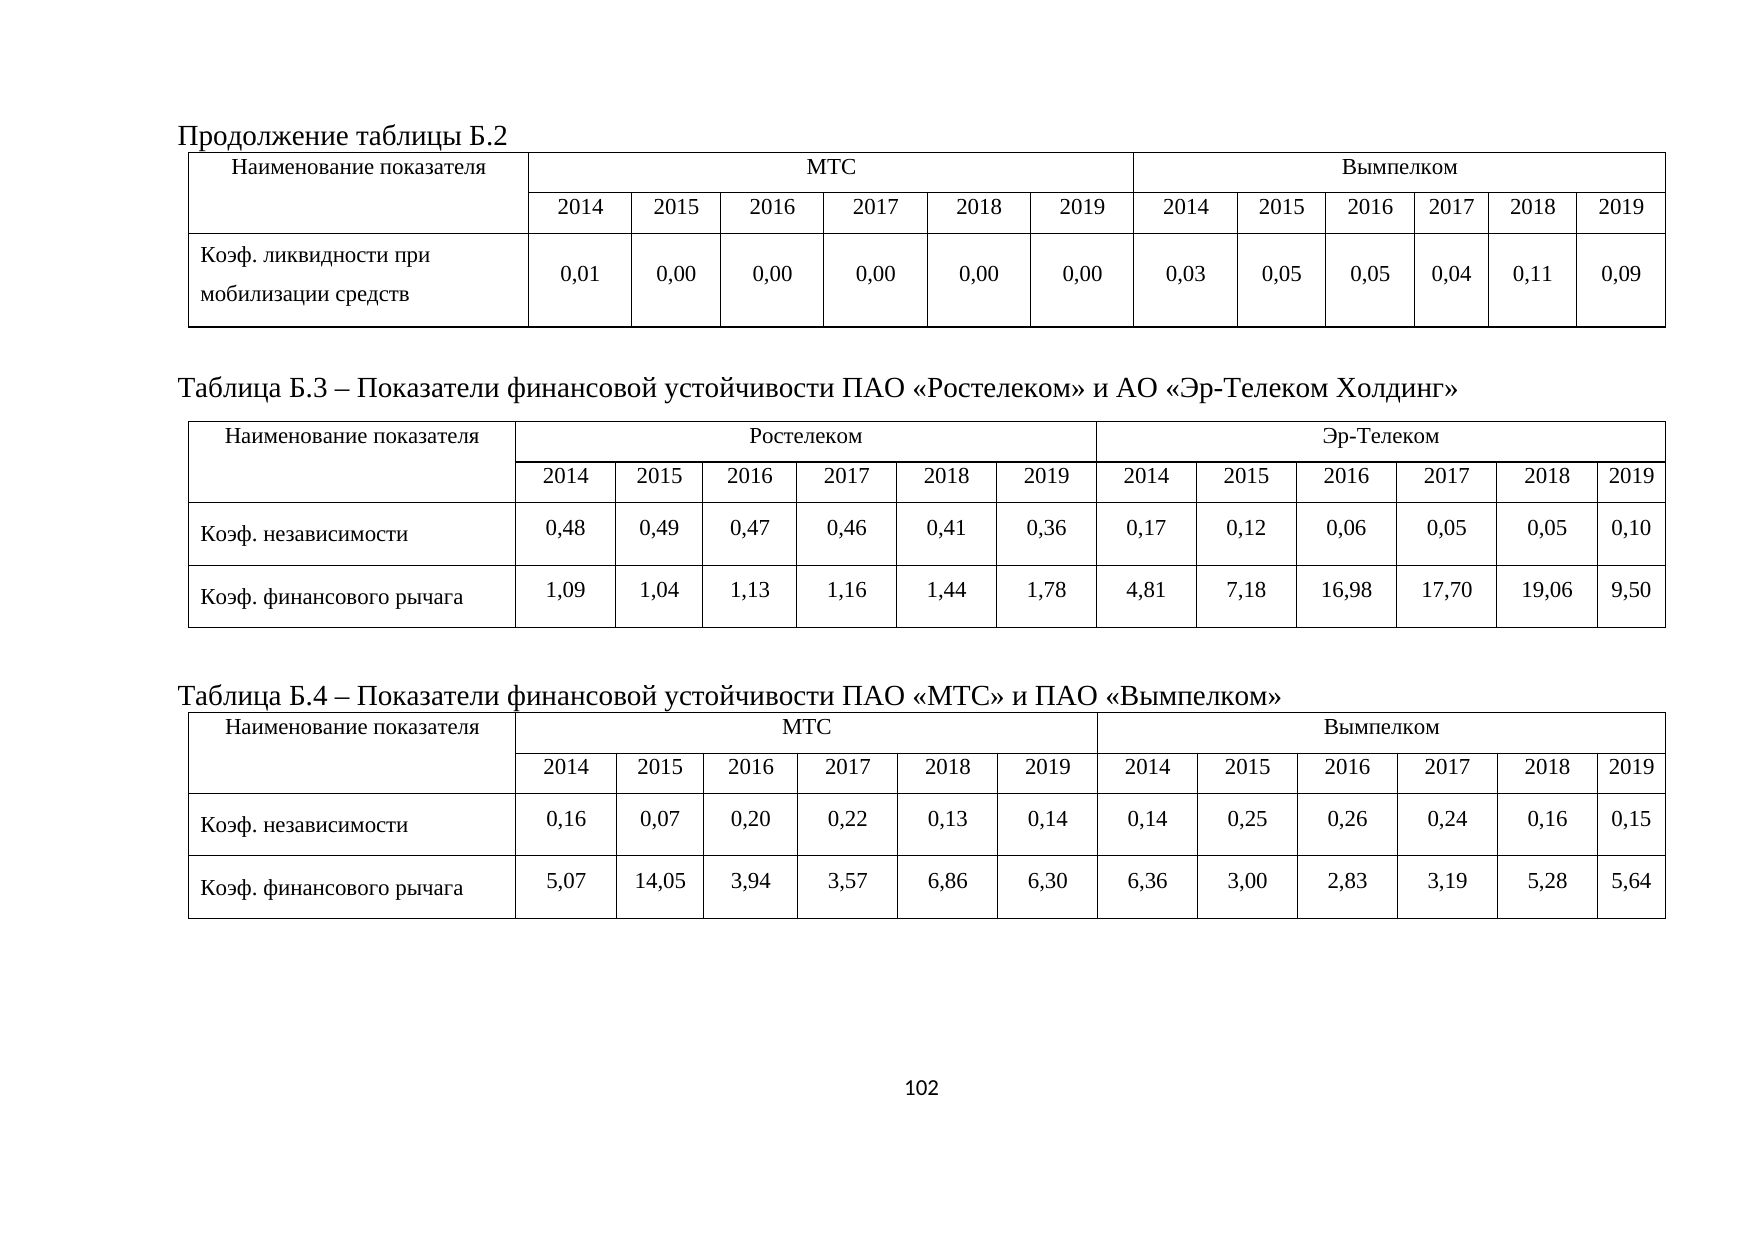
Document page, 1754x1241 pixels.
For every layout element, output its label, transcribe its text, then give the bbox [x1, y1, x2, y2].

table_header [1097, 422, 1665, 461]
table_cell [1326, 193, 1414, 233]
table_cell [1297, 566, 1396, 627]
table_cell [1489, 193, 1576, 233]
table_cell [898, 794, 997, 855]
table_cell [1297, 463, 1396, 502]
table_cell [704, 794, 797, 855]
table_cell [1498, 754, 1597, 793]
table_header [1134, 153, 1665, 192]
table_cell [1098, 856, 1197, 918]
text Продолжение таблицы Б.2 [177, 118, 1665, 152]
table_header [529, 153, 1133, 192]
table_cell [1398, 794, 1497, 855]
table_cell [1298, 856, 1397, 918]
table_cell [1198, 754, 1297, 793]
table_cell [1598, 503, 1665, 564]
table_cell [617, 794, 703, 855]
text Таблица Б.3 – Показатели финансовой устойчивости ПАО «Ростелеком» и АО «Эр-Телеком Холдинг» [177, 371, 1665, 404]
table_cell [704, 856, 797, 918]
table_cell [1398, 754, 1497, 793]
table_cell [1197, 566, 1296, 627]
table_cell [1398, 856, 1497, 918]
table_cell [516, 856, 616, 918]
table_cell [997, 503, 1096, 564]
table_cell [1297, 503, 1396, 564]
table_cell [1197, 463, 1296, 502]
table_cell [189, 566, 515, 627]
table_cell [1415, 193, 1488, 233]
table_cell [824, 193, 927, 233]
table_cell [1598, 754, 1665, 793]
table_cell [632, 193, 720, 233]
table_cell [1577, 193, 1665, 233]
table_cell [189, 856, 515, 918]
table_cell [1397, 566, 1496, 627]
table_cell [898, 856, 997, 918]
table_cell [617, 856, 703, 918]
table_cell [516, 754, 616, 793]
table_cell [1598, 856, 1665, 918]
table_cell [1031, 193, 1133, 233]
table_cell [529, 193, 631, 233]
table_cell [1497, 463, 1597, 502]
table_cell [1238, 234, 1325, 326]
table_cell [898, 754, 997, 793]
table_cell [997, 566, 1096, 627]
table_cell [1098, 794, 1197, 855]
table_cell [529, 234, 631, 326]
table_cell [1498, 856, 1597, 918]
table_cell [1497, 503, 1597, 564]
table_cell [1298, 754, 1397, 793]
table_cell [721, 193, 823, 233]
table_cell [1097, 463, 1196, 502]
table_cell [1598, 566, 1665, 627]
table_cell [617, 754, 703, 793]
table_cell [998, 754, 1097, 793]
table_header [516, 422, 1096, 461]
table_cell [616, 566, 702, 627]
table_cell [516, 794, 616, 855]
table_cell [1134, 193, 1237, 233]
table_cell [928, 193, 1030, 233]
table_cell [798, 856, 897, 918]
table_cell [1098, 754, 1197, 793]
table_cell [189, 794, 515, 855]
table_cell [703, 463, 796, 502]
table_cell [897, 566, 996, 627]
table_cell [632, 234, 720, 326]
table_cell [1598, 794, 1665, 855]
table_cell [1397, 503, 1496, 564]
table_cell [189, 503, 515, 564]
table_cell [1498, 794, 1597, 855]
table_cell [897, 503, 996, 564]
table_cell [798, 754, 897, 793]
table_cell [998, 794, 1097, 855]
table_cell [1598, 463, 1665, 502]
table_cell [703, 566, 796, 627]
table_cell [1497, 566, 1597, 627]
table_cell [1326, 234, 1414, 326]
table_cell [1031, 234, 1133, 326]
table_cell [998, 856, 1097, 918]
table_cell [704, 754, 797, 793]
text Таблица Б.4 – Показатели финансовой устойчивости ПАО «МТС» и ПАО «Вымпелком» [177, 678, 1665, 712]
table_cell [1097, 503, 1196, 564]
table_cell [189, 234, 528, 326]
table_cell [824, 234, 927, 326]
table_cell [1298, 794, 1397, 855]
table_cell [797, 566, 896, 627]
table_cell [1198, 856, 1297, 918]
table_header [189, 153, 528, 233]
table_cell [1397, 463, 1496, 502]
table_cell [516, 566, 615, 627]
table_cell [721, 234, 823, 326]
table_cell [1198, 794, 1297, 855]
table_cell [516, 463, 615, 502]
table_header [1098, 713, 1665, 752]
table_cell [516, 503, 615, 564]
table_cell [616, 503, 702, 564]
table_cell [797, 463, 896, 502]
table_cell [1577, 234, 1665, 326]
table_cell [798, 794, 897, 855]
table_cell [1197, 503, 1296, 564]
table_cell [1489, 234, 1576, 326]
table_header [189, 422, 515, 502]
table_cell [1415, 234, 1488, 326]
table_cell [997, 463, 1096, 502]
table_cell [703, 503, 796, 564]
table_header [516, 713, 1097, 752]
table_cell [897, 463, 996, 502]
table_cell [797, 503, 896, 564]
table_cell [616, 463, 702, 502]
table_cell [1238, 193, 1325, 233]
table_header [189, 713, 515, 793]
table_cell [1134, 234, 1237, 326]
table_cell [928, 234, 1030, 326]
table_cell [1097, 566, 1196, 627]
